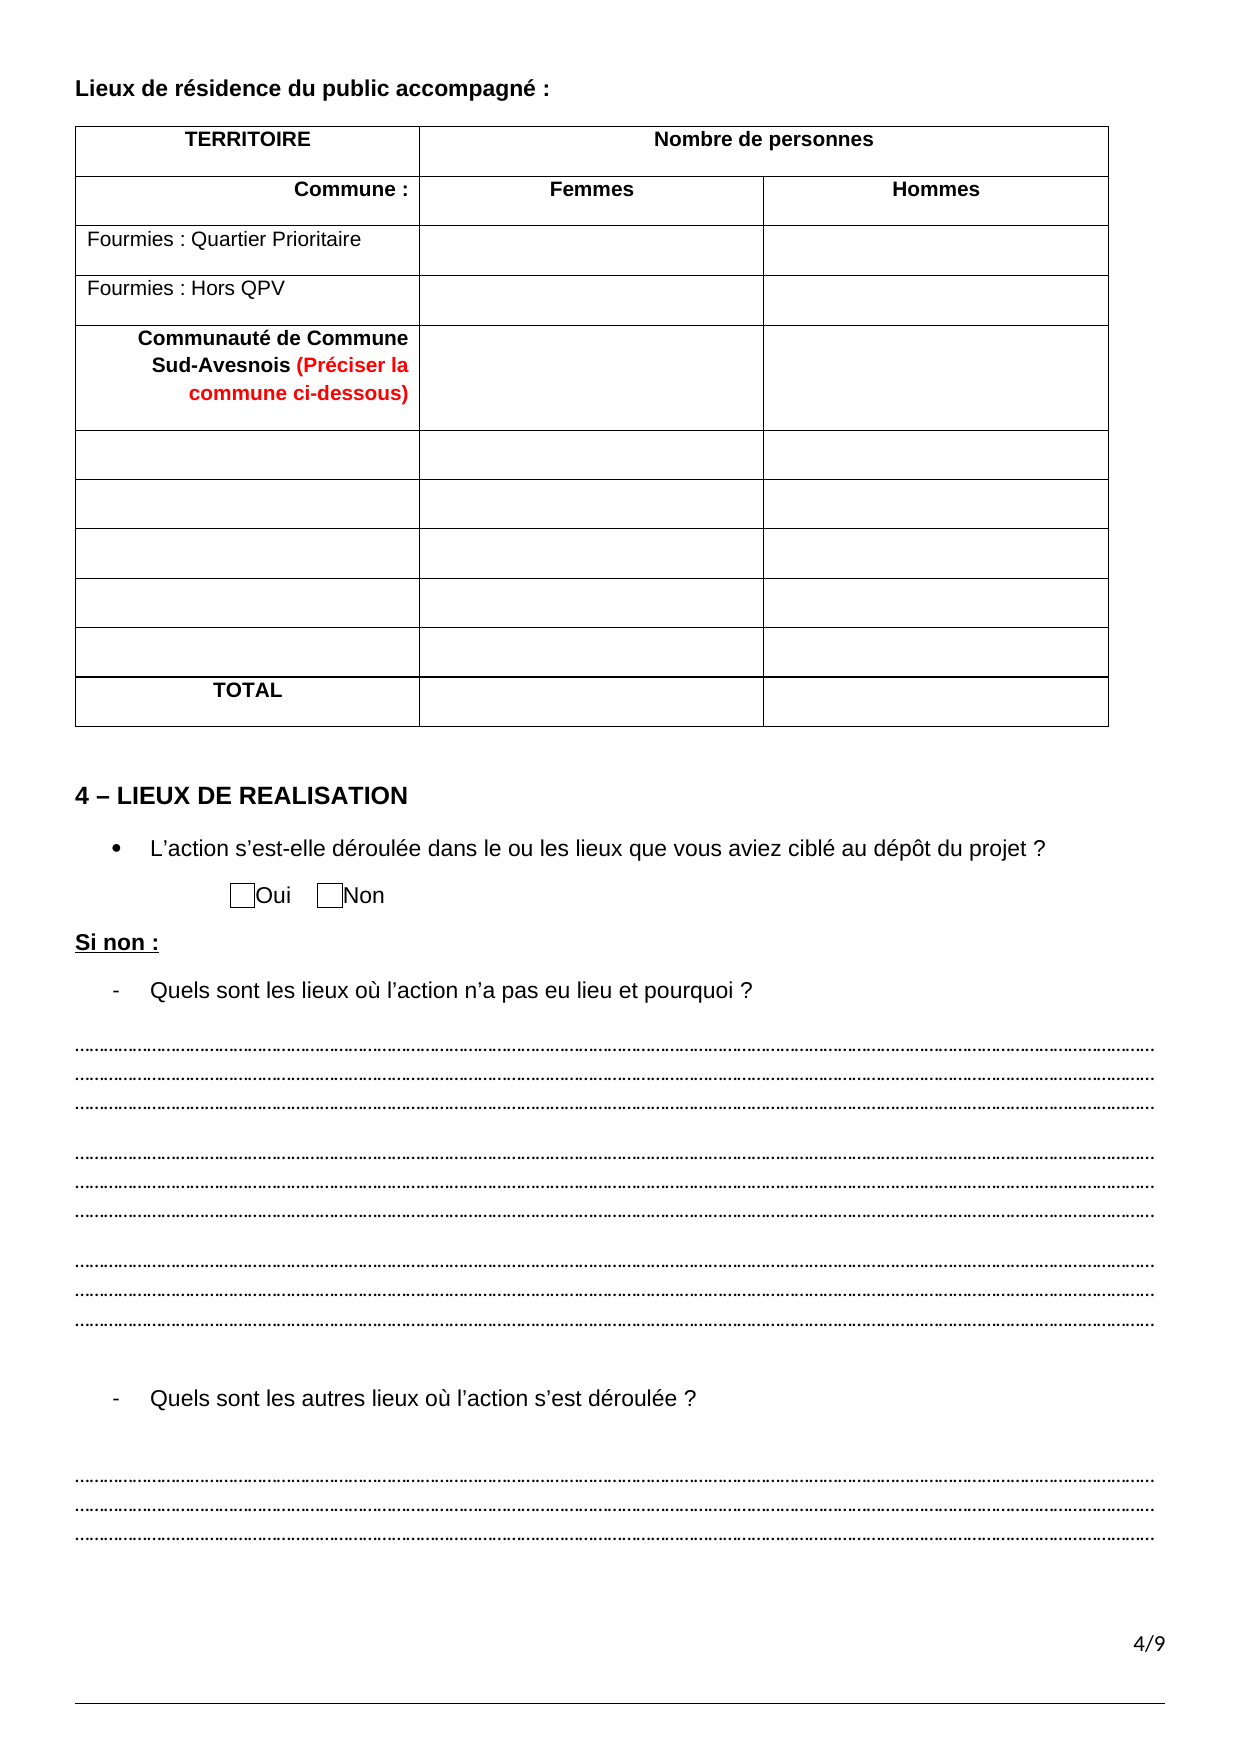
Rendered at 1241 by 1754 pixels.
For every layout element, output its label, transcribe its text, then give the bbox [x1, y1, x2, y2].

table_cell [420, 226, 763, 275]
table_cell [420, 431, 763, 479]
table_cell Femmes [420, 177, 763, 225]
table_cell [76, 431, 419, 479]
table_cell [764, 431, 1108, 479]
table_cell Communauté de Commune Sud-Avesnois (Préciser la commune ci-dessous) [76, 326, 419, 429]
table_header TERRITOIRE [76, 127, 419, 176]
table_cell [420, 579, 763, 627]
table_cell [764, 276, 1108, 325]
table_cell [420, 628, 763, 676]
table_cell [420, 326, 763, 429]
table_cell [764, 226, 1108, 275]
table_cell [420, 678, 763, 726]
table_cell Fourmies : Quartier Prioritaire [76, 226, 419, 275]
table_cell [420, 529, 763, 578]
table_cell [76, 480, 419, 528]
text Oui Non [149, 882, 1165, 908]
table_cell [764, 529, 1108, 578]
table_cell [764, 678, 1108, 726]
table_cell [764, 579, 1108, 627]
list Quels sont les autres lieux où l’action s’est déroulée ? [112, 1384, 1165, 1412]
text Si non : [75, 929, 1165, 956]
table_cell [76, 579, 419, 627]
text Lieux de résidence du public accompagné : [75, 75, 1165, 101]
table_cell Fourmies : Hors QPV [76, 276, 419, 325]
table_cell [764, 628, 1108, 676]
table_cell [76, 628, 419, 676]
table_cell TOTAL [76, 678, 419, 726]
table_cell [420, 480, 763, 528]
list L’action s’est-elle déroulée dans le ou les lieux que vous aviez ciblé au dépôt du projet ? [112, 835, 1165, 861]
text 4 – LIEUX DE REALISATION [75, 781, 1165, 810]
table_cell [764, 326, 1108, 429]
table_cell [420, 276, 763, 325]
table_cell Commune : [76, 177, 419, 225]
table_cell [76, 529, 419, 578]
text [75, 1462, 1165, 1546]
table_cell [764, 480, 1108, 528]
table_cell Hommes [764, 177, 1108, 225]
table_header Nombre de personnes [420, 127, 1108, 176]
list Quels sont les lieux où l’action n’a pas eu lieu et pourquoi ? [112, 976, 1165, 1004]
